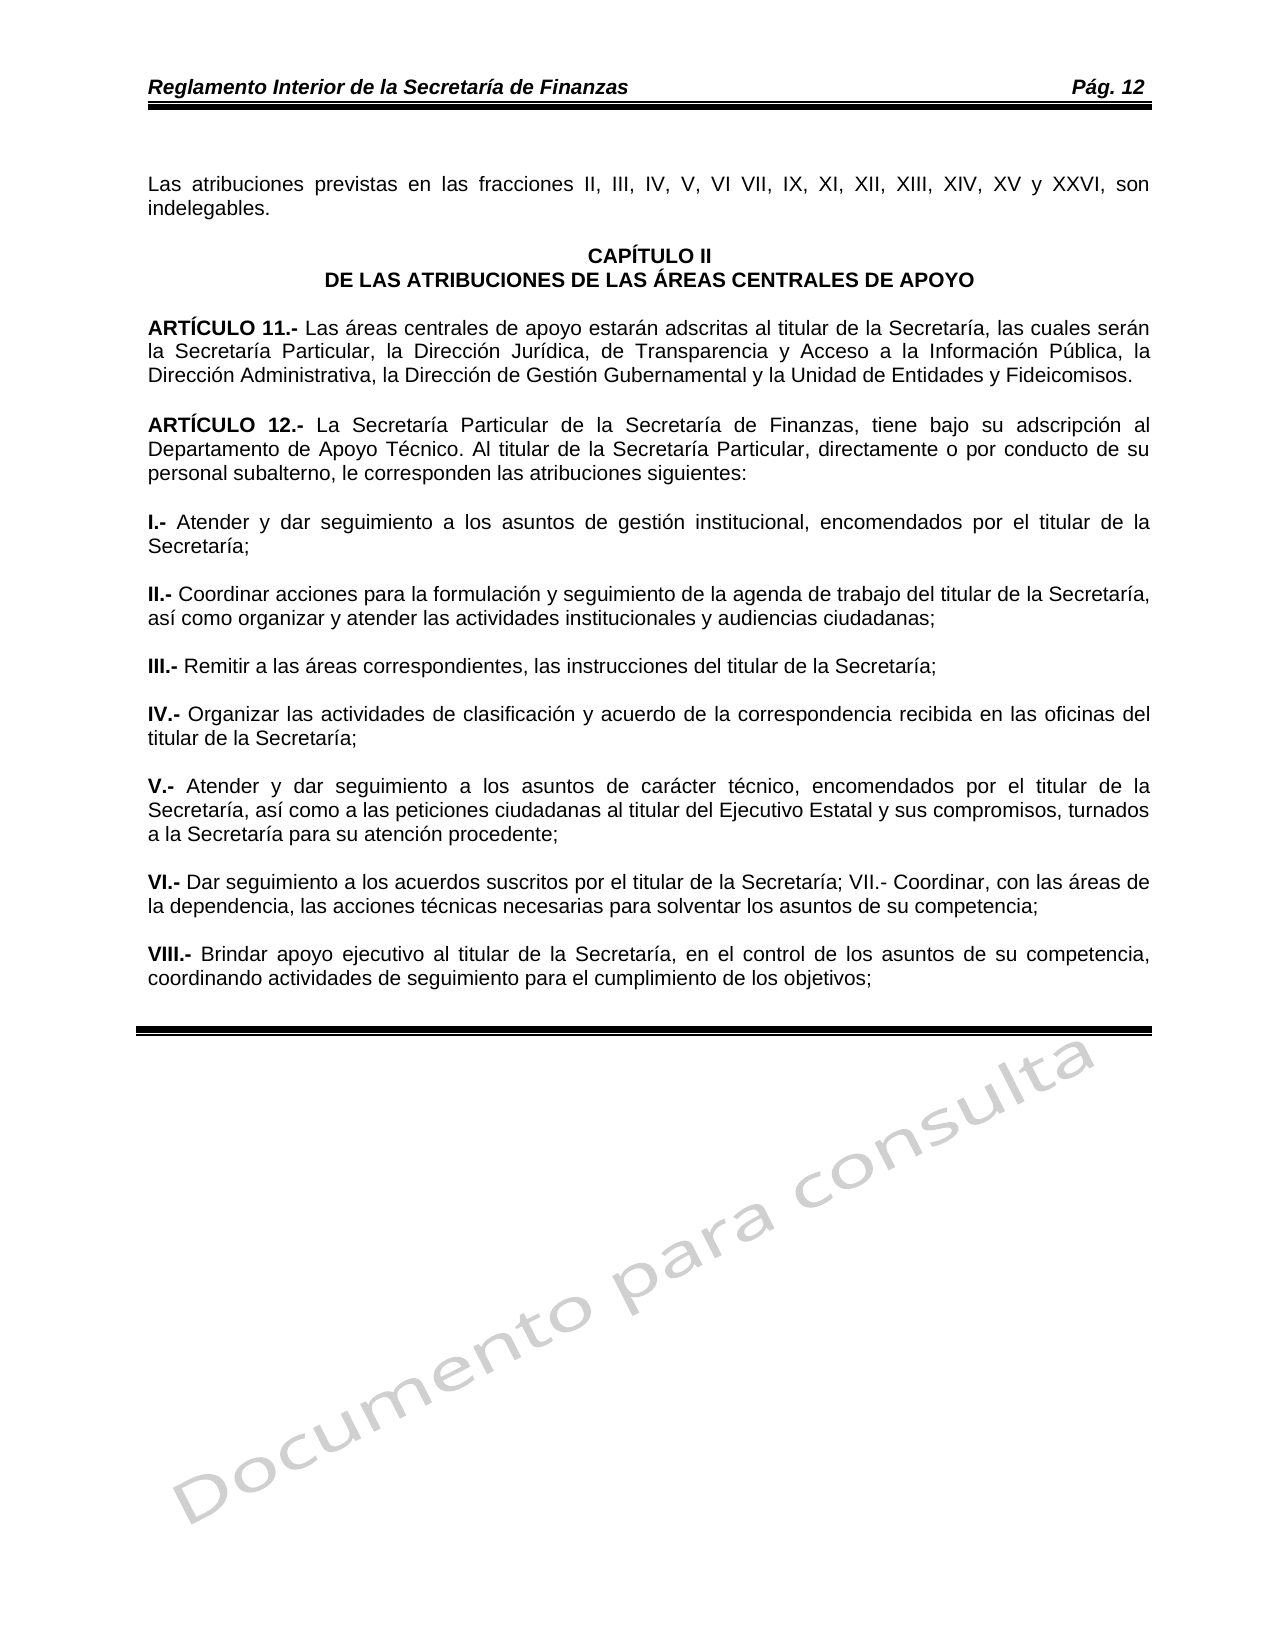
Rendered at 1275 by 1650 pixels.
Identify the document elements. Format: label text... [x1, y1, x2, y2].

text DE LAS ATRIBUCIONES DE LAS ÁREAS CENTRALES DE APOYO [148, 267, 1152, 291]
text ARTÍCULO 11.- Las áreas centrales de apoyo estarán adscritas al titular de la Secretaría, las cuales serán la Secretaría Particular, la Dirección Jurídica, de Transparencia y Acceso a la Información Pública, la Dirección Administrativa, la Dirección de Gestión Gubernamental y la Unidad de Entidades y Fideicomisos. [148, 315, 1152, 387]
text IV.- Organizar las actividades de clasificación y acuerdo de la correspondencia recibida en las oficinas del titular de la Secretaría; [148, 702, 1152, 750]
text ARTÍCULO 12.- La Secretaría Particular de la Secretaría de Finanzas, tiene bajo su adscripción al Departamento de Apoyo Técnico. Al titular de la Secretaría Particular, directamente o por conducto de su personal subalterno, le corresponden las atribuciones siguientes: [148, 413, 1152, 485]
text I.- Atender y dar seguimiento a los asuntos de gestión institucional, encomendados por el titular de la Secretaría; [148, 510, 1152, 558]
text VI.- Dar seguimiento a los acuerdos suscritos por el titular de la Secretaría; VII.- Coordinar, con las áreas de la dependencia, las acciones técnicas necesarias para solventar los asuntos de su competencia; [148, 869, 1152, 917]
text VIII.- Brindar apoyo ejecutivo al titular de la Secretaría, en el control de los asuntos de su competencia, coordinando actividades de seguimiento para el cumplimiento de los objetivos; [148, 941, 1152, 989]
text V.- Atender y dar seguimiento a los asuntos de carácter técnico, encomendados por el titular de la Secretaría, así como a las peticiones ciudadanas al titular del Ejecutivo Estatal y sus compromisos, turnados a la Secretaría para su atención procedente; [148, 774, 1152, 846]
text III.- Remitir a las áreas correspondientes, las instrucciones del titular de la Secretaría; [148, 654, 1152, 678]
text CAPÍTULO II [148, 243, 1152, 267]
text Las atribuciones previstas en las fracciones II, III, IV, V, VI VII, IX, XI, XII, XIII, XIV, XV y XXVI, son indelegables. [148, 172, 1152, 219]
text II.- Coordinar acciones para la formulación y seguimiento de la agenda de trabajo del titular de la Secretaría, así como organizar y atender las actividades institucionales y audiencias ciudadanas; [148, 582, 1152, 630]
